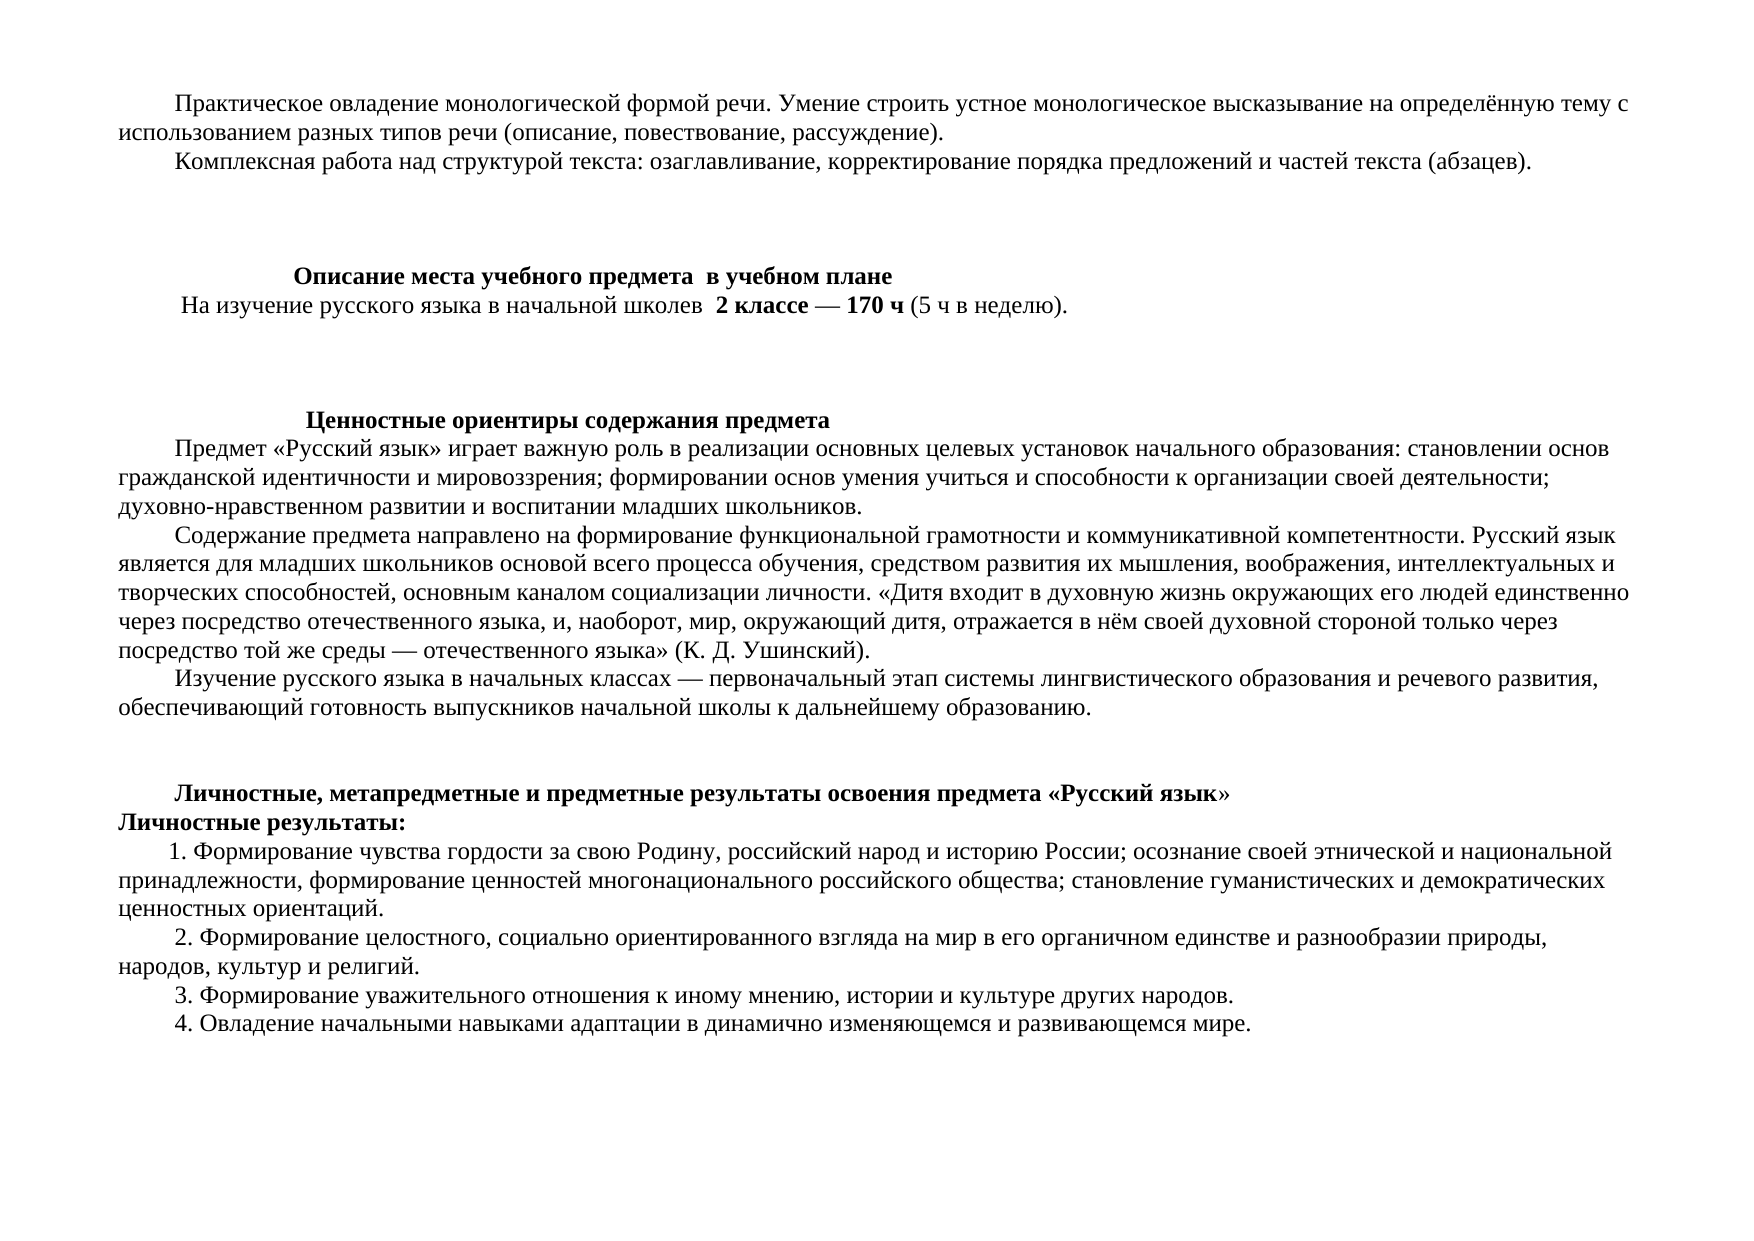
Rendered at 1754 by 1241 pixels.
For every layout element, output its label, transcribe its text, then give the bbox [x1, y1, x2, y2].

text На изучение русского языка в начальной школев 2 классе — 170 ч (5 ч в неделю). [118, 290, 1636, 318]
text Описание места учебного предмета в учебном плане [118, 261, 1636, 290]
text 3. Формирование уважительного отношения к иному мнению, истории и культуре других народов. [118, 980, 1636, 1008]
text Содержание предмета направлено на формирование функциональной грамотности и коммуникативной компетентности. Русский язык является для младших школьников основой всего процесса обучения, средством развития их мышления, воображения, интеллектуальных и творческих способностей, основным каналом социализации личности. «Дитя входит в духовную жизнь окружающих его людей единственно через посредство отечественного языка, и, наоборот, мир, окружающий дитя, отражается в нём своей духовной стороной только через посредство той же среды — отечественного языка» (К. Д. Ушинский). [118, 520, 1636, 663]
text Личностные, метапредметные и предметные результаты освоения предмета «Русский язык» [118, 778, 1636, 807]
text Личностные результаты: [118, 807, 1636, 836]
text 4. Овладение начальными навыками адаптации в динамично изменяющемся и развивающемся мире. [118, 1008, 1636, 1037]
text Изучение русского языка в начальных классах — первоначальный этап системы лингвистического образования и речевого развития, обеспечивающий готовность выпускников начальной школы к дальнейшему образованию. [118, 663, 1636, 721]
text 1. Формирование чувства гордости за свою Родину, российский народ и историю России; осознание своей этнической и национальной принадлежности, формирование ценностей многонационального российского общества; становление гуманистических и демократических ценностных ориентаций. [118, 836, 1636, 922]
text Ценностные ориентиры содержания предмета [118, 405, 1636, 433]
text Практическое овладение монологической формой речи. Умение строить устное монологическое высказывание на определённую тему с использованием разных типов речи (описание, повествование, рассуждение). [118, 88, 1636, 146]
text Предмет «Русский язык» играет важную роль в реализации основных целевых установок начального образования: становлении основ гражданской идентичности и мировоззрения; формировании основ умения учиться и способности к организации своей деятельности; духовно-нравственном развитии и воспитании младших школьников. [118, 433, 1636, 520]
text 2. Формирование целостного, социально ориентированного взгляда на мир в его органичном единстве и разнообразии природы, народов, культур и религий. [118, 922, 1636, 980]
text Комплексная работа над структурой текста: озаглавливание, корректирование порядка предложений и частей текста (абзацев). [118, 146, 1636, 175]
